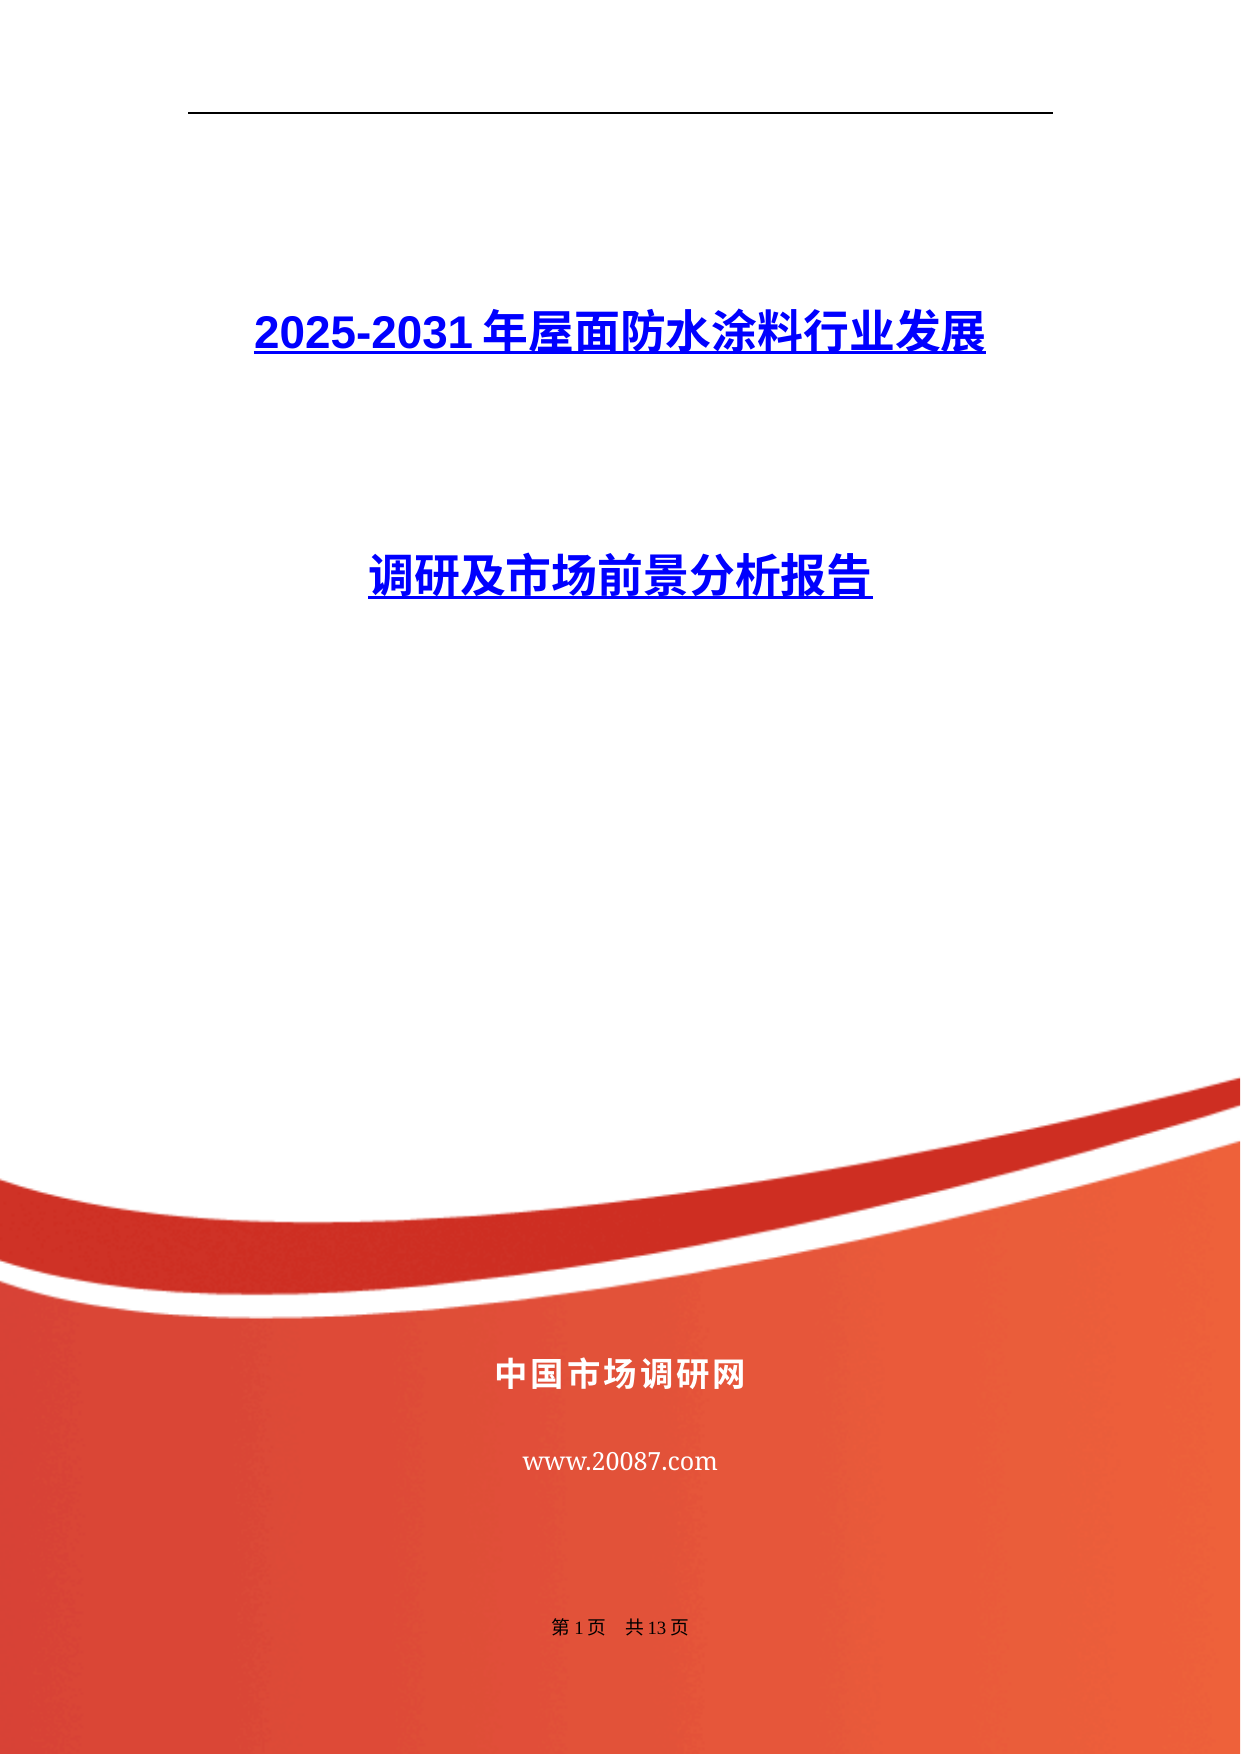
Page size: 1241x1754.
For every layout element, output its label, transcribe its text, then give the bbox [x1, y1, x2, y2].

text www.20087.com [187, 1428, 1053, 1493]
table_header 2025-2031年屋面防水涂料行业发展调研及市场前景分析报告 [188, 207, 1053, 773]
picture [0, 1006, 1241, 1754]
subtitle 中国市场调研网 [187, 1339, 1053, 1404]
